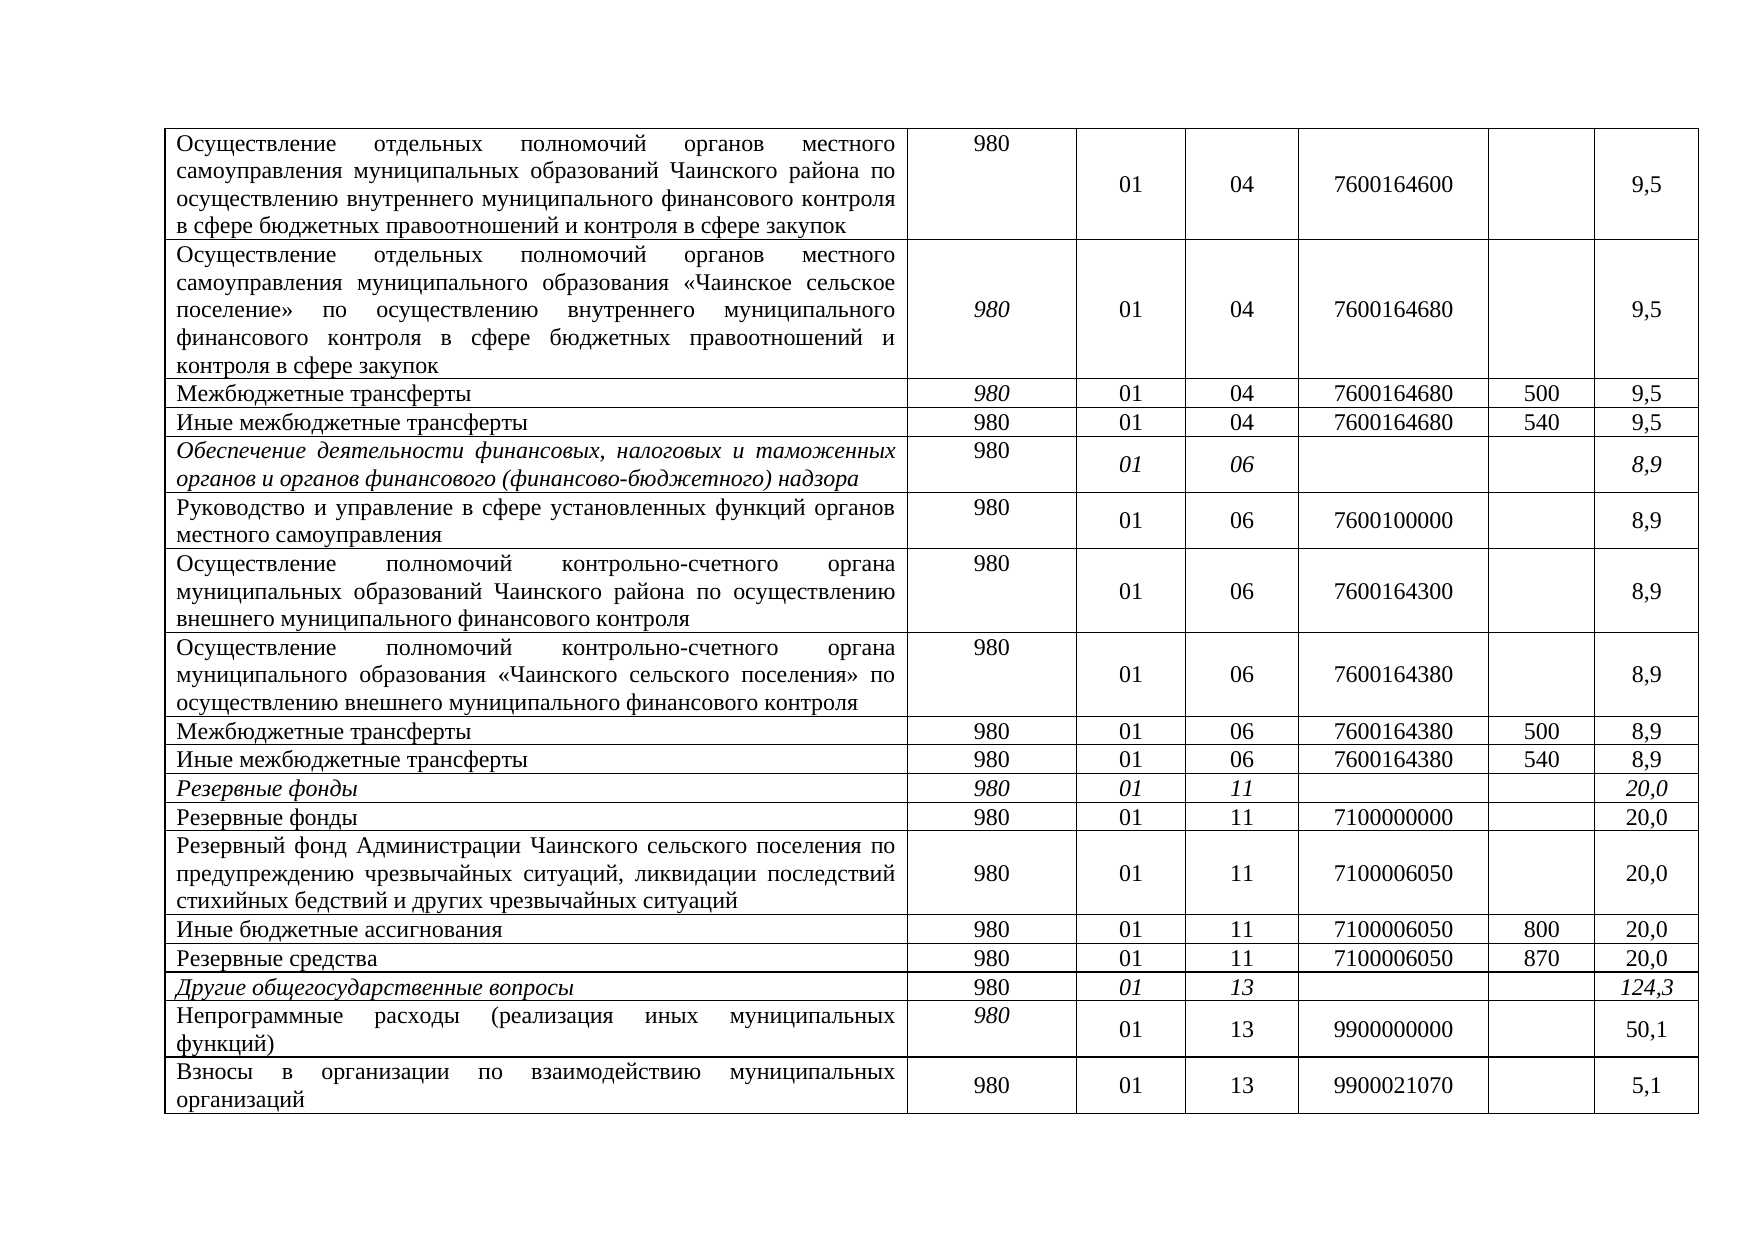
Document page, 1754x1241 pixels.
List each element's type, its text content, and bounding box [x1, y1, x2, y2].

table_cell Межбюджетные трансферты [166, 379, 907, 407]
table_cell 7600164380 [1299, 717, 1488, 744]
table_cell 980 [908, 437, 1076, 492]
table_cell 01 [1077, 717, 1185, 744]
table_cell 01 [1077, 774, 1185, 802]
table_cell Осуществление полномочий контрольно-счетного органа муниципальных образований Чаинского района по осуществлению внешнего муниципального финансового контроля [166, 549, 907, 632]
table_cell 01 [1077, 803, 1185, 830]
table_cell 01 [1077, 493, 1185, 548]
table_cell 980 [908, 379, 1076, 407]
table_cell 980 [908, 240, 1076, 378]
table_cell [1489, 493, 1594, 548]
table_cell 9,5 [1595, 129, 1698, 239]
table_cell 980 [908, 633, 1076, 716]
table_cell 7100006050 [1299, 915, 1488, 943]
table_cell 7600164380 [1299, 633, 1488, 716]
table_cell 20,0 [1595, 915, 1698, 943]
table_cell 11 [1186, 915, 1298, 943]
table_cell 06 [1186, 633, 1298, 716]
table_cell Резервные фонды [166, 774, 907, 802]
table_cell 01 [1077, 633, 1185, 716]
table_cell 500 [1489, 717, 1594, 744]
table_cell 50,1 [1595, 1001, 1698, 1056]
table_cell 11 [1186, 774, 1298, 802]
table_cell 01 [1077, 944, 1185, 971]
table_cell 800 [1489, 915, 1594, 943]
table_cell 500 [1489, 379, 1594, 407]
table_cell 8,9 [1595, 493, 1698, 548]
table_cell 7600164680 [1299, 379, 1488, 407]
table_cell 8,9 [1595, 633, 1698, 716]
table_cell 124,3 [1595, 973, 1698, 1000]
table_cell 06 [1186, 549, 1298, 632]
table_cell Другие общегосударственные вопросы [166, 973, 907, 1000]
table_cell 7100000000 [1299, 803, 1488, 830]
table_cell 980 [908, 129, 1076, 239]
table_cell 01 [1077, 129, 1185, 239]
table_cell 7600100000 [1299, 493, 1488, 548]
table_cell Руководство и управление в сфере установленных функций органов местного самоуправления [166, 493, 907, 548]
table_cell 8,9 [1595, 437, 1698, 492]
table_cell 980 [908, 717, 1076, 744]
table_cell 9900000000 [1299, 1001, 1488, 1056]
table_cell 980 [908, 831, 1076, 914]
table_cell 7600164300 [1299, 549, 1488, 632]
table_cell 7100006050 [1299, 831, 1488, 914]
table_cell 06 [1186, 717, 1298, 744]
table_cell 980 [908, 745, 1076, 773]
table_cell Иные межбюджетные трансферты [166, 408, 907, 436]
table_cell 06 [1186, 437, 1298, 492]
table_cell 980 [908, 408, 1076, 436]
table_cell [1489, 549, 1594, 632]
table_cell 9,5 [1595, 379, 1698, 407]
table_cell 980 [908, 944, 1076, 971]
table_cell [1299, 973, 1488, 1000]
table_cell 980 [908, 549, 1076, 632]
table_cell 980 [908, 774, 1076, 802]
table_cell Взносы в организации по взаимодействию муниципальных организаций [166, 1058, 907, 1113]
table_cell 01 [1077, 437, 1185, 492]
table_cell 7600164680 [1299, 240, 1488, 378]
table_cell [1489, 1058, 1594, 1113]
table_cell 20,0 [1595, 803, 1698, 830]
table_cell 04 [1186, 129, 1298, 239]
table_cell 01 [1077, 831, 1185, 914]
table_cell 01 [1077, 549, 1185, 632]
table_cell 13 [1186, 1001, 1298, 1056]
table_cell 9,5 [1595, 240, 1698, 378]
table_cell 01 [1077, 973, 1185, 1000]
table_cell 8,9 [1595, 717, 1698, 744]
table_cell 20,0 [1595, 944, 1698, 971]
table_cell 7600164680 [1299, 408, 1488, 436]
table_cell Резервный фонд Администрации Чаинского сельского поселения по предупреждению чрезвычайных ситуаций, ликвидации последствий стихийных бедствий и других чрезвычайных ситуаций [166, 831, 907, 914]
table_cell 04 [1186, 240, 1298, 378]
table_cell 13 [1186, 1058, 1298, 1113]
table_cell Непрограммные расходы (реализация иных муниципальных функций) [166, 1001, 907, 1056]
table_cell 01 [1077, 1001, 1185, 1056]
table_cell [1489, 774, 1594, 802]
table_cell 06 [1186, 493, 1298, 548]
table_cell 7600164380 [1299, 745, 1488, 773]
table_cell 980 [908, 493, 1076, 548]
table_cell [1489, 803, 1594, 830]
table_cell Осуществление полномочий контрольно-счетного органа муниципального образования «Чаинского сельского поселения» по осуществлению внешнего муниципального финансового контроля [166, 633, 907, 716]
table_cell 01 [1077, 745, 1185, 773]
table_cell 01 [1077, 379, 1185, 407]
table_cell 980 [908, 915, 1076, 943]
table_cell 7600164600 [1299, 129, 1488, 239]
table_cell [1489, 973, 1594, 1000]
table_cell 8,9 [1595, 745, 1698, 773]
table_cell [1489, 633, 1594, 716]
table_cell 11 [1186, 944, 1298, 971]
table_cell 01 [1077, 1058, 1185, 1113]
table_cell [1489, 240, 1594, 378]
table_cell 980 [908, 973, 1076, 1000]
table_cell [1299, 774, 1488, 802]
table_cell 20,0 [1595, 831, 1698, 914]
table_cell Межбюджетные трансферты [166, 717, 907, 744]
table_cell 9900021070 [1299, 1058, 1488, 1113]
table_cell 01 [1077, 408, 1185, 436]
table_cell 980 [908, 803, 1076, 830]
table_cell 5,1 [1595, 1058, 1698, 1113]
table_cell 980 [908, 1058, 1076, 1113]
table_cell 04 [1186, 379, 1298, 407]
table_cell 01 [1077, 915, 1185, 943]
table_cell Обеспечение деятельности финансовых, налоговых и таможенных органов и органов финансового (финансово-бюджетного) надзора [166, 437, 907, 492]
table_cell 9,5 [1595, 408, 1698, 436]
table_cell [1489, 437, 1594, 492]
table_cell 04 [1186, 408, 1298, 436]
table_cell 540 [1489, 408, 1594, 436]
table_cell Резервные средства [166, 944, 907, 971]
table_cell 870 [1489, 944, 1594, 971]
table_cell Осуществление отдельных полномочий органов местного самоуправления муниципального образования «Чаинское сельское поселение» по осуществлению внутреннего муниципального финансового контроля в сфере бюджетных правоотношений и контроля в сфере закупок [166, 240, 907, 378]
table_cell [1489, 129, 1594, 239]
table_cell 01 [1077, 240, 1185, 378]
table_cell [1489, 1001, 1594, 1056]
table_cell 06 [1186, 745, 1298, 773]
table_cell Осуществление отдельных полномочий органов местного самоуправления муниципальных образований Чаинского района по осуществлению внутреннего муниципального финансового контроля в сфере бюджетных правоотношений и контроля в сфере закупок [166, 129, 907, 239]
table_cell 7100006050 [1299, 944, 1488, 971]
table_cell [1489, 831, 1594, 914]
table_cell [1299, 437, 1488, 492]
table_cell 980 [908, 1001, 1076, 1056]
table_cell 8,9 [1595, 549, 1698, 632]
table_cell 13 [1186, 973, 1298, 1000]
table_cell 11 [1186, 803, 1298, 830]
table_cell Иные бюджетные ассигнования [166, 915, 907, 943]
table_cell Резервные фонды [166, 803, 907, 830]
table_cell 540 [1489, 745, 1594, 773]
table_cell 11 [1186, 831, 1298, 914]
table_cell Иные межбюджетные трансферты [166, 745, 907, 773]
table_cell 20,0 [1595, 774, 1698, 802]
